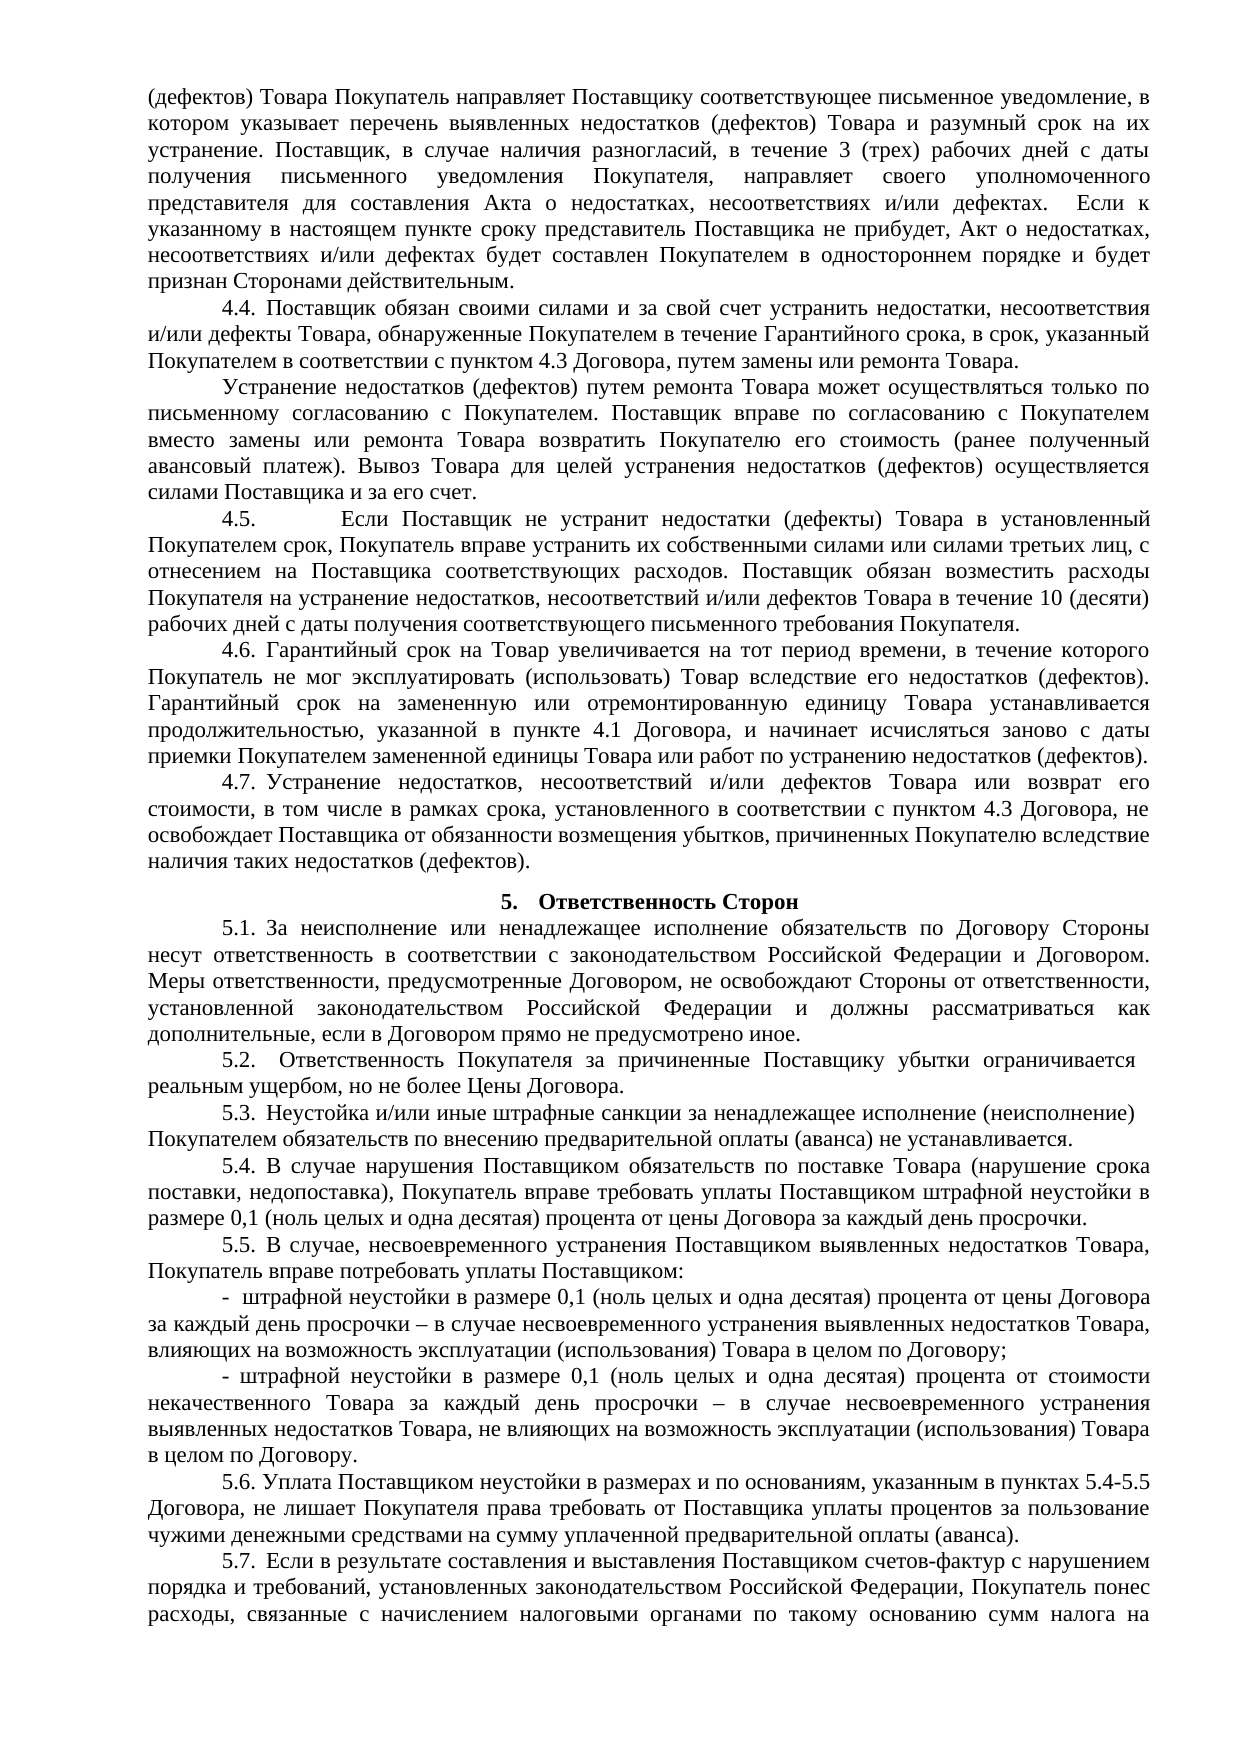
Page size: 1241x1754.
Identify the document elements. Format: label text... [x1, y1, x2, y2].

list Ответственность Сторон [148, 888, 1152, 914]
list Поставщик обязан своими силами и за свой счет устранить недостатки, несоответствия и/или дефекты Товара, обнаруженные Покупателем в течение Гарантийного срока, в срок, указанный Покупателем в соответствии с пунктом 4.3 Договора, путем замены или ремонта Товара. [148, 294, 1152, 373]
list В случае нарушения Поставщиком обязательств по поставке Товара (нарушение срока поставки, недопоставка), Покупатель вправе требовать уплаты Поставщиком штрафной неустойки в размере 0,1 (ноль целых и одна десятая) процента от цены Договора за каждый день просрочки. [148, 1152, 1152, 1231]
list За неисполнение или ненадлежащее исполнение обязательств по Договору Стороны несут ответственность в соответствии с законодательством Российской Федерации и Договором. Меры ответственности, предусмотренные Договором, не освобождают Стороны от ответственности, установленной законодательством Российской Федерации и должны рассматриваться как дополнительные, если в Договором прямо не предусмотрено иное. [148, 914, 1152, 1046]
list Если Поставщик не устранит недостатки (дефекты) Товара в установленный Покупателем срок, Покупатель вправе устранить их собственными силами или силами третьих лиц, с отнесением на Поставщика соответствующих расходов. Поставщик обязан возместить расходы Покупателя на устранение недостатков, несоответствий и/или дефектов Товара в течение 10 (десяти) рабочих дней с даты получения соответствующего письменного требования Покупателя. [148, 505, 1152, 637]
list 5.6. Уплата Поставщиком неустойки в размерах и по основаниям, указанным в пунктах 5.4-5.5 Договора, не лишает Покупателя права требовать от Поставщика уплаты процентов за пользование чужими денежными средствами на сумму уплаченной предварительной оплаты (аванса). [148, 1468, 1152, 1547]
list Ответственность Покупателя за причиненные Поставщику убытки ограничивается реальным ущербом, но не более Цены Договора. [148, 1046, 1137, 1099]
list В случае, несвоевременного устранения Поставщиком выявленных недостатков Товара, Покупатель вправе потребовать уплаты Поставщиком: [148, 1231, 1152, 1283]
text Устранение недостатков (дефектов) путем ремонта Товара может осуществляться только по письменному согласованию с Покупателем. Поставщик вправе по согласованию с Покупателем вместо замены или ремонта Товара возвратить Покупателю его стоимость (ранее полученный авансовый платеж). Вывоз Товара для целей устранения недостатков (дефектов) осуществляется силами Поставщика и за его счет. [148, 373, 1152, 505]
list Устранение недостатков, несоответствий и/или дефектов Товара или возврат его стоимости, в том числе в рамках срока, установленного в соответствии с пунктом 4.3 Договора, не освобождает Поставщика от обязанности возмещения убытков, причиненных Покупателю вследствие наличия таких недостатков (дефектов). [148, 768, 1152, 874]
list Неустойка и/или иные штрафные санкции за ненадлежащее исполнение (неисполнение) Покупателем обязательств по внесению предварительной оплаты (аванса) не устанавливается. [148, 1099, 1137, 1152]
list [148, 83, 1152, 294]
text - штрафной неустойки в размере 0,1 (ноль целых и одна десятая) процента от стоимости некачественного Товара за каждый день просрочки – в случае несвоевременного устранения выявленных недостатков Товара, не влияющих на возможность эксплуатации (использования) Товара в целом по Договору. [148, 1362, 1152, 1468]
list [148, 1547, 1152, 1626]
text - штрафной неустойки в размере 0,1 (ноль целых и одна десятая) процента от цены Договора за каждый день просрочки – в случае несвоевременного устранения выявленных недостатков Товара, влияющих на возможность эксплуатации (использования) Товара в целом по Договору; [148, 1283, 1152, 1362]
list Гарантийный срок на Товар увеличивается на тот период времени, в течение которого Покупатель не мог эксплуатировать (использовать) Товар вследствие его недостатков (дефектов). Гарантийный срок на замененную или отремонтированную единицу Товара устанавливается продолжительностью, указанной в пункте 4.1 Договора, и начинает исчисляться заново с даты приемки Покупателем замененной единицы Товара или работ по устранению недостатков (дефектов). [148, 637, 1152, 768]
